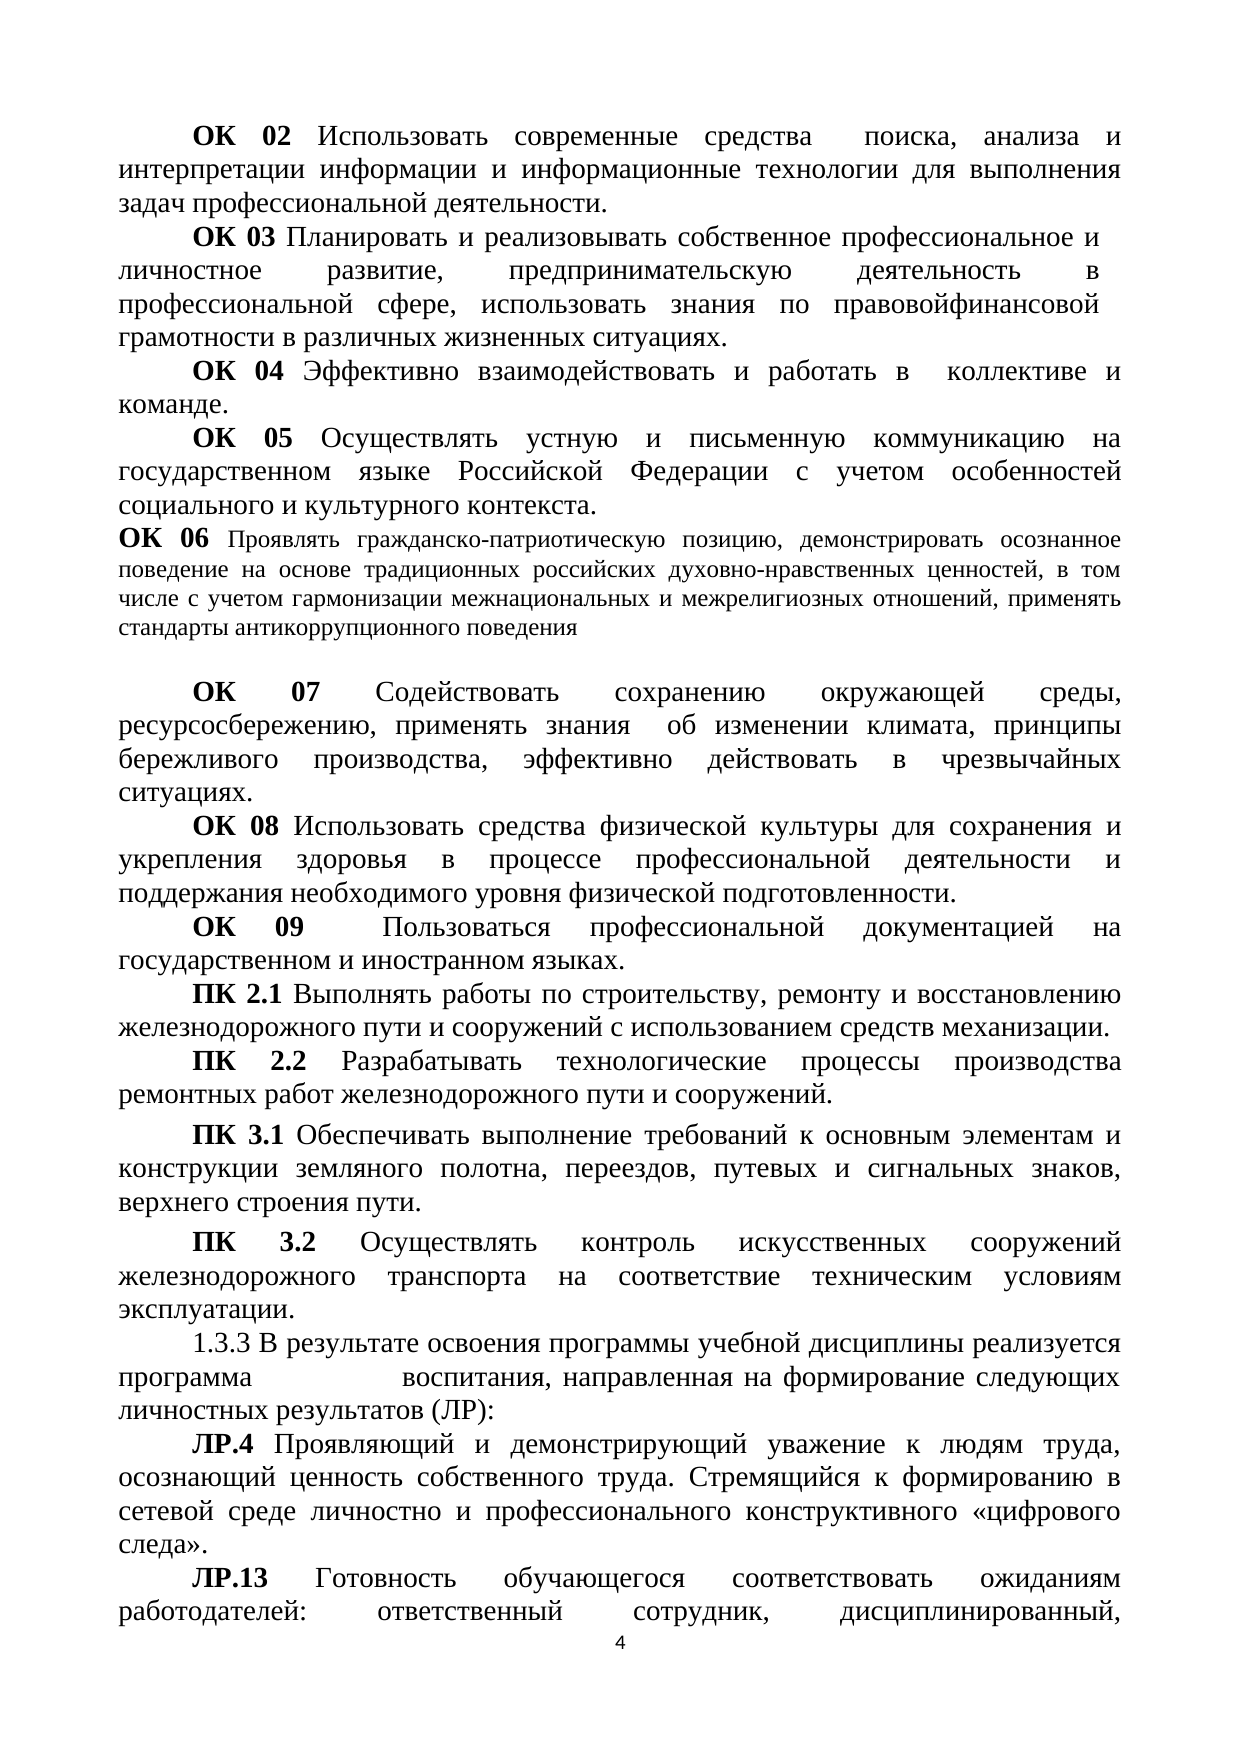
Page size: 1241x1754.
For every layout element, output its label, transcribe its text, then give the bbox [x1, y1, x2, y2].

text ОК 08 Использовать средства физической культуры для сохранения и укрепления здоровья в процессе профессиональной деятельности и поддержания необходимого уровня физической подготовленности. [118, 808, 1122, 909]
text ОК 05 Осуществлять устную и письменную коммуникацию на государственном языке Российской Федерации с учетом особенностей социального и культурного контекста. [118, 420, 1122, 521]
text ОК 06 Проявлять гражданско-патриотическую позицию, демонстрировать осознанное поведение на основе традиционных российских духовно-нравственных ценностей, в том числе с учетом гармонизации межнациональных и межрелигиозных отношений, применять стандарты антикоррупционного поведения [118, 521, 1122, 640]
text ОК 03 Планировать и реализовывать собственное профессиональное и личностное развитие, предпринимательскую деятельность в профессиональной сфере, использовать знания по правовойфинансовой грамотности в различных жизненных ситуациях. [118, 219, 1100, 353]
text ЛР.4 Проявляющий и демонстрирующий уважение к людям труда, осознающий ценность собственного труда. Стремящийся к формированию в сетевой среде личностно и профессионального конструктивного «цифрового следа». [118, 1426, 1122, 1560]
text ОК 09 Пользоваться профессиональной документацией на государственном и иностранном языках. [118, 909, 1122, 976]
text ОК 07 Содействовать сохранению окружающей среды, ресурсосбережению, применять знания об изменении климата, принципы бережливого производства, эффективно действовать в чрезвычайных ситуациях. [118, 674, 1122, 808]
text 1.3.3 В результате освоения программы учебной дисциплины реализуется программа воспитания, направленная на формирование следующих личностных результатов (ЛР): [118, 1325, 1122, 1426]
text ПК 3.1 Обеспечивать выполнение требований к основным элементам и конструкции земляного полотна, переездов, путевых и сигнальных знаков, верхнего строения пути. [118, 1117, 1122, 1218]
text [118, 1560, 1122, 1627]
text ПК 2.2 Разрабатывать технологические процессы производства ремонтных работ железнодорожного пути и сооружений. [118, 1043, 1122, 1110]
text ПК 2.1 Выполнять работы по строительству, ремонту и восстановлению железнодорожного пути и сооружений с использованием средств механизации. [118, 976, 1122, 1043]
text ОК 02 Использовать современные средства поиска, анализа и интерпретации информации и информационные технологии для выполнения задач профессиональной деятельности. [118, 118, 1122, 219]
text ОК 04 Эффективно взаимодействовать и работать в коллективе и команде. [118, 353, 1122, 420]
text ПК 3.2 Осуществлять контроль искусственных сооружений железнодорожного транспорта на соответствие техническим условиям эксплуатации. [118, 1224, 1122, 1325]
